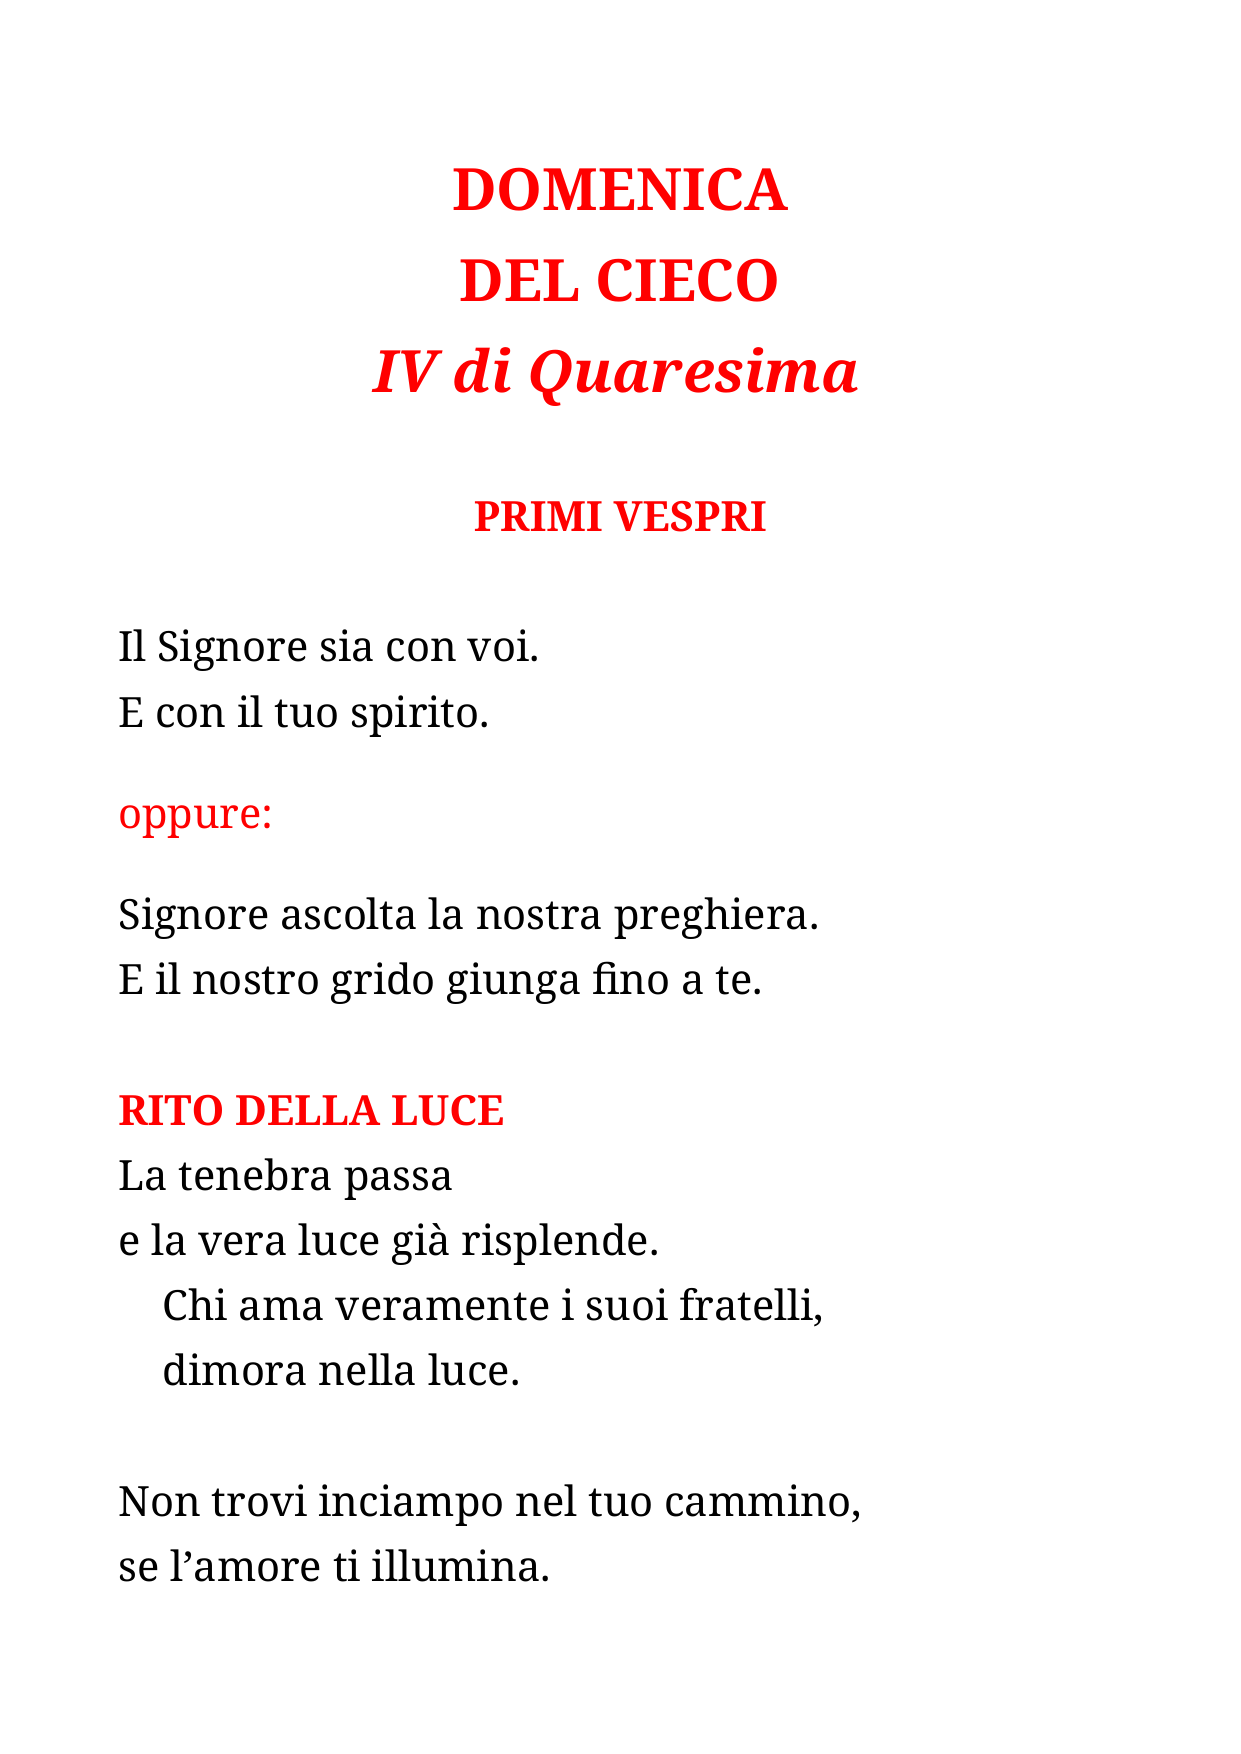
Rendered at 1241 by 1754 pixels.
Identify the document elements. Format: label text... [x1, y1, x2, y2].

text PRIMI VESPRI [118, 487, 1122, 544]
text e la vera luce già risplende. [118, 1211, 1122, 1268]
text Non trovi inciampo nel tuo cammino, [118, 1472, 1122, 1528]
text IV di Quaresima [118, 330, 1122, 410]
text Il Signore sia con voi. [118, 617, 1122, 674]
text DEL CIECO [118, 239, 1122, 318]
text RITO DELLA LUCE [118, 1080, 1122, 1137]
text se l’amore ti illumina. [118, 1537, 1122, 1594]
text Chi ama veramente i suoi fratelli, [118, 1276, 1122, 1333]
text Signore ascolta la nostra preghiera. [118, 885, 1122, 942]
text dimora nella luce. [118, 1341, 1122, 1398]
text oppure: [118, 784, 1122, 840]
text DOMENICA [118, 148, 1122, 227]
text E il nostro grido giunga fino a te. [118, 950, 1122, 1007]
text E con il tuo spirito. [118, 682, 1122, 739]
text La tenebra passa [118, 1146, 1122, 1202]
